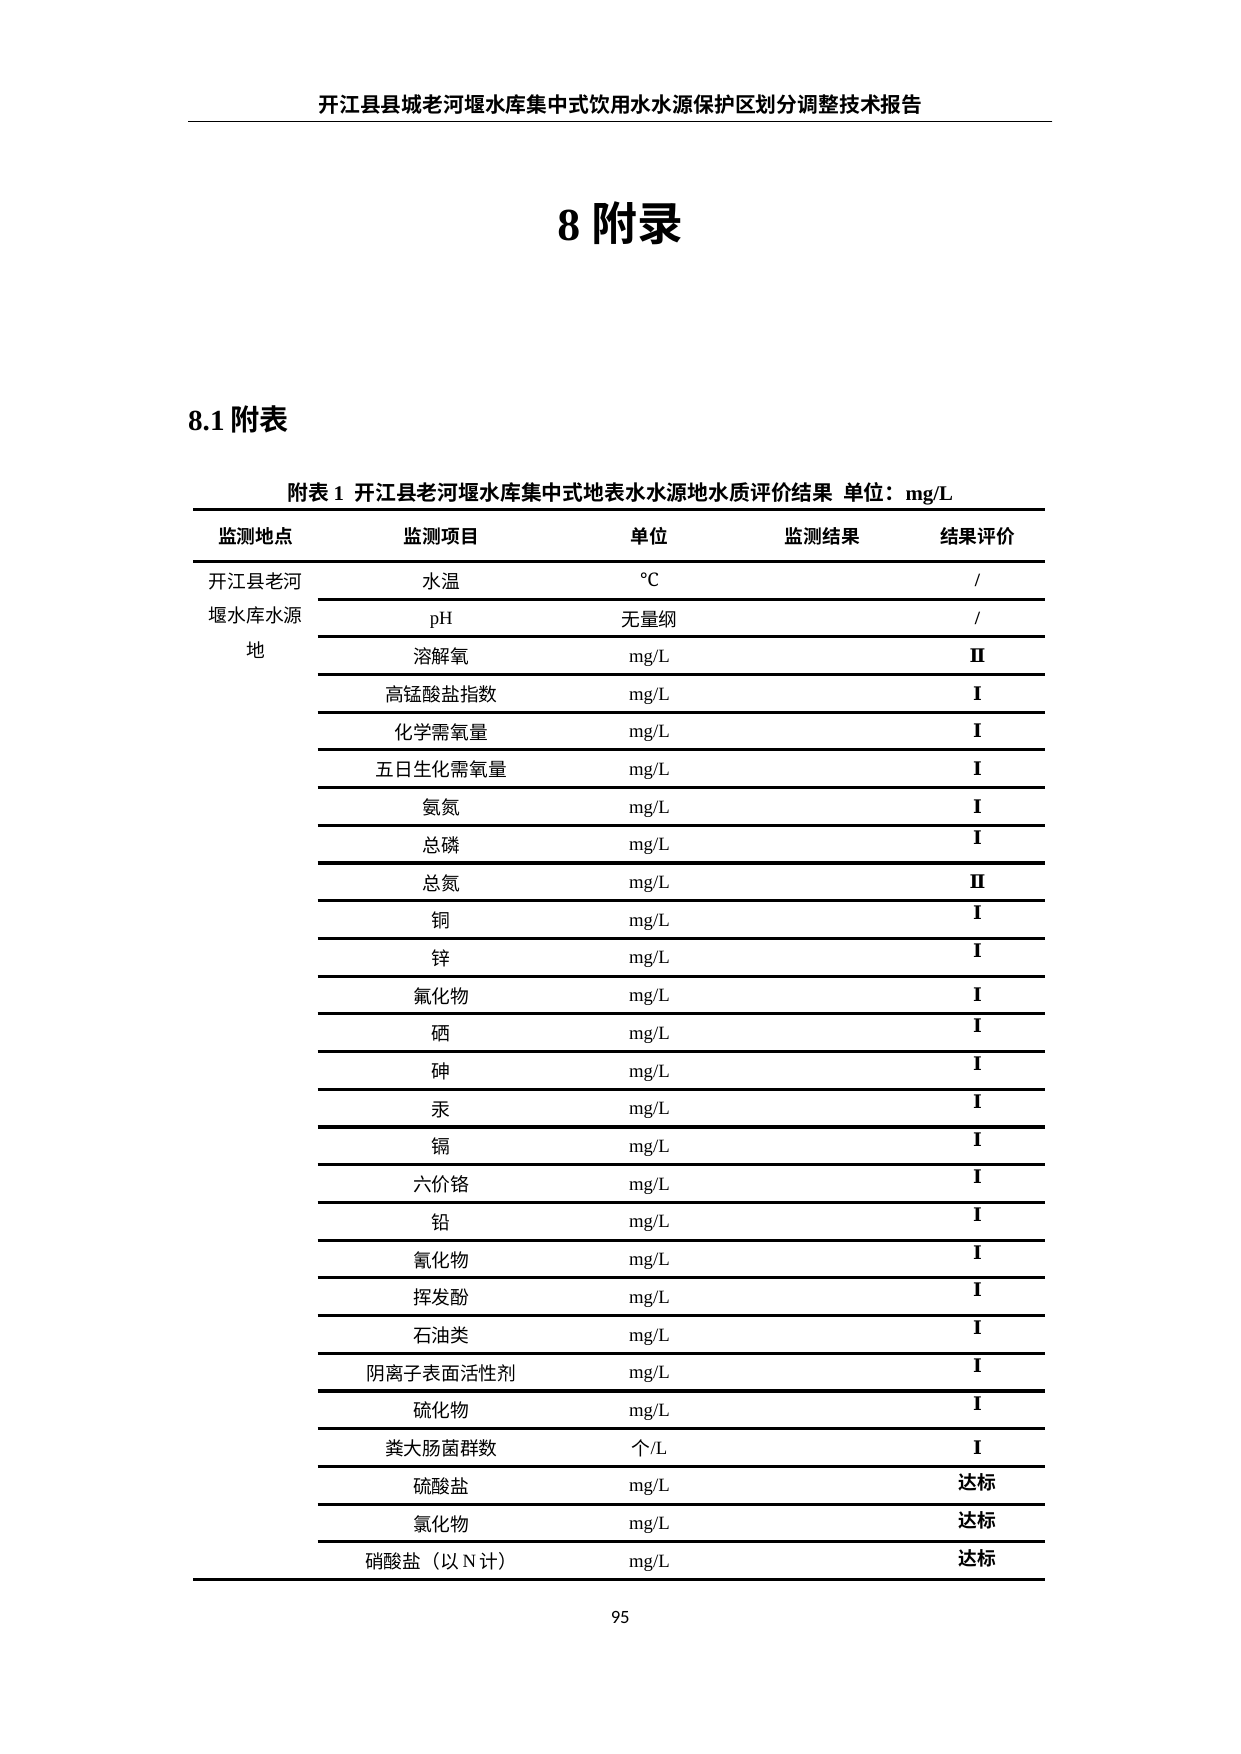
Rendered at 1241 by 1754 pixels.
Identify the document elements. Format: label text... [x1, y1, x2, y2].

table_cell 硒 [318, 1015, 564, 1050]
table_cell 个/L [564, 1430, 734, 1465]
table_cell [734, 1468, 910, 1502]
table_cell 铅 [318, 1204, 564, 1238]
table_cell Ⅰ [910, 827, 1044, 861]
table_cell [734, 865, 910, 899]
table_cell mg/L [564, 1506, 734, 1540]
table_cell [734, 1317, 910, 1352]
table_cell Ⅰ [910, 1091, 1044, 1125]
table_cell Ⅰ [910, 1355, 1044, 1389]
table_cell [734, 827, 910, 861]
table_cell 硫化物 [318, 1393, 564, 1427]
table_cell [734, 1053, 910, 1088]
table_cell Ⅰ [910, 676, 1044, 711]
table_cell mg/L [564, 902, 734, 937]
table_cell 水温 [318, 563, 564, 597]
table_cell mg/L [564, 1279, 734, 1314]
table_cell [734, 1242, 910, 1276]
table_cell mg/L [564, 638, 734, 673]
table_cell mg/L [564, 1468, 734, 1502]
table_cell mg/L [564, 714, 734, 748]
table_cell 开江县老河堰水库水源地 [193, 563, 318, 1578]
table_cell [734, 601, 910, 635]
table_cell mg/L [564, 940, 734, 974]
table_cell [734, 1506, 910, 1540]
table_cell [734, 902, 910, 937]
table_cell pH [318, 601, 564, 635]
table_cell 粪大肠菌群数 [318, 1430, 564, 1465]
table_cell [734, 789, 910, 824]
table_cell Ⅰ [910, 1015, 1044, 1050]
table_cell mg/L [564, 1204, 734, 1238]
table_cell Ⅱ [910, 865, 1044, 899]
table_cell mg/L [564, 676, 734, 711]
table_cell Ⅰ [910, 1129, 1044, 1163]
table_header 单位 [564, 511, 734, 560]
table_cell mg/L [564, 1355, 734, 1389]
table_cell 氯化物 [318, 1506, 564, 1540]
table_cell [734, 1279, 910, 1314]
table_cell 高锰酸盐指数 [318, 676, 564, 711]
table_cell [734, 1091, 910, 1125]
table_cell mg/L [564, 751, 734, 786]
table_cell mg/L [564, 1317, 734, 1352]
table_cell [734, 1204, 910, 1238]
table_cell 化学需氧量 [318, 714, 564, 748]
table_cell 六价铬 [318, 1166, 564, 1201]
table_cell mg/L [564, 1053, 734, 1088]
table_cell mg/L [564, 1393, 734, 1427]
table_cell mg/L [564, 978, 734, 1012]
table_cell Ⅰ [910, 1204, 1044, 1238]
table_cell 氨氮 [318, 789, 564, 824]
text 附表1 开江县老河堰水库集中式地表水水源地水质评价结果 单位：mg/L [188, 473, 1052, 508]
table_cell [734, 1355, 910, 1389]
table_header 监测地点 [193, 511, 318, 560]
table_cell [734, 978, 910, 1012]
table_cell mg/L [564, 789, 734, 824]
table_cell [734, 940, 910, 974]
table_cell 无量纲 [564, 601, 734, 635]
table_cell mg/L [564, 1091, 734, 1125]
table_cell / [910, 563, 1044, 597]
table_cell 总氮 [318, 865, 564, 899]
table_cell 五日生化需氧量 [318, 751, 564, 786]
table_cell 锌 [318, 940, 564, 974]
table_header 监测结果 [734, 511, 910, 560]
table_cell Ⅰ [910, 1242, 1044, 1276]
table_cell Ⅰ [910, 1053, 1044, 1088]
table_cell 阴离子表面活性剂 [318, 1355, 564, 1389]
subtitle 8 附录 [188, 186, 1052, 255]
table_header 监测项目 [318, 511, 564, 560]
table_cell Ⅰ [910, 978, 1044, 1012]
table_cell Ⅰ [910, 714, 1044, 748]
table_cell mg/L [564, 1242, 734, 1276]
table_cell 溶解氧 [318, 638, 564, 673]
table_cell mg/L [564, 1129, 734, 1163]
table_cell 硫酸盐 [318, 1468, 564, 1502]
table_cell mg/L [564, 1015, 734, 1050]
table_cell mg/L [564, 865, 734, 899]
table_cell 氟化物 [318, 978, 564, 1012]
table_cell Ⅰ [910, 1279, 1044, 1314]
table_cell [734, 714, 910, 748]
table_cell Ⅰ [910, 1393, 1044, 1427]
table_cell [734, 638, 910, 673]
table_header 结果评价 [910, 511, 1044, 560]
table_cell mg/L [564, 1166, 734, 1201]
table_cell mg/L [564, 1543, 734, 1578]
table_cell Ⅰ [910, 751, 1044, 786]
table_cell 镉 [318, 1129, 564, 1163]
table_cell 总磷 [318, 827, 564, 861]
table_cell ℃ [564, 563, 734, 597]
table_cell 达标 [910, 1506, 1044, 1540]
table_cell 铜 [318, 902, 564, 937]
table_cell 石油类 [318, 1317, 564, 1352]
table_cell [734, 1393, 910, 1427]
table_cell Ⅰ [910, 789, 1044, 824]
table_cell Ⅰ [910, 940, 1044, 974]
table_cell [734, 1543, 910, 1578]
table_cell 汞 [318, 1091, 564, 1125]
table_cell [734, 1129, 910, 1163]
table_cell Ⅰ [910, 1317, 1044, 1352]
table_cell [734, 563, 910, 597]
table_cell Ⅱ [910, 638, 1044, 673]
table_cell 硝酸盐（以N计） [318, 1543, 564, 1578]
table_cell [734, 751, 910, 786]
table_cell Ⅰ [910, 1430, 1044, 1465]
subtitle 8.1附表 [188, 383, 1052, 452]
table_cell Ⅰ [910, 902, 1044, 937]
table_cell 砷 [318, 1053, 564, 1088]
table_cell mg/L [564, 827, 734, 861]
table_cell Ⅰ [910, 1166, 1044, 1201]
table_cell [734, 676, 910, 711]
table_cell [734, 1015, 910, 1050]
table_cell [734, 1166, 910, 1201]
table_cell 氰化物 [318, 1242, 564, 1276]
table_cell 达标 [910, 1543, 1044, 1578]
table_cell [734, 1430, 910, 1465]
table_cell 达标 [910, 1468, 1044, 1502]
table_cell 挥发酚 [318, 1279, 564, 1314]
table_cell / [910, 601, 1044, 635]
